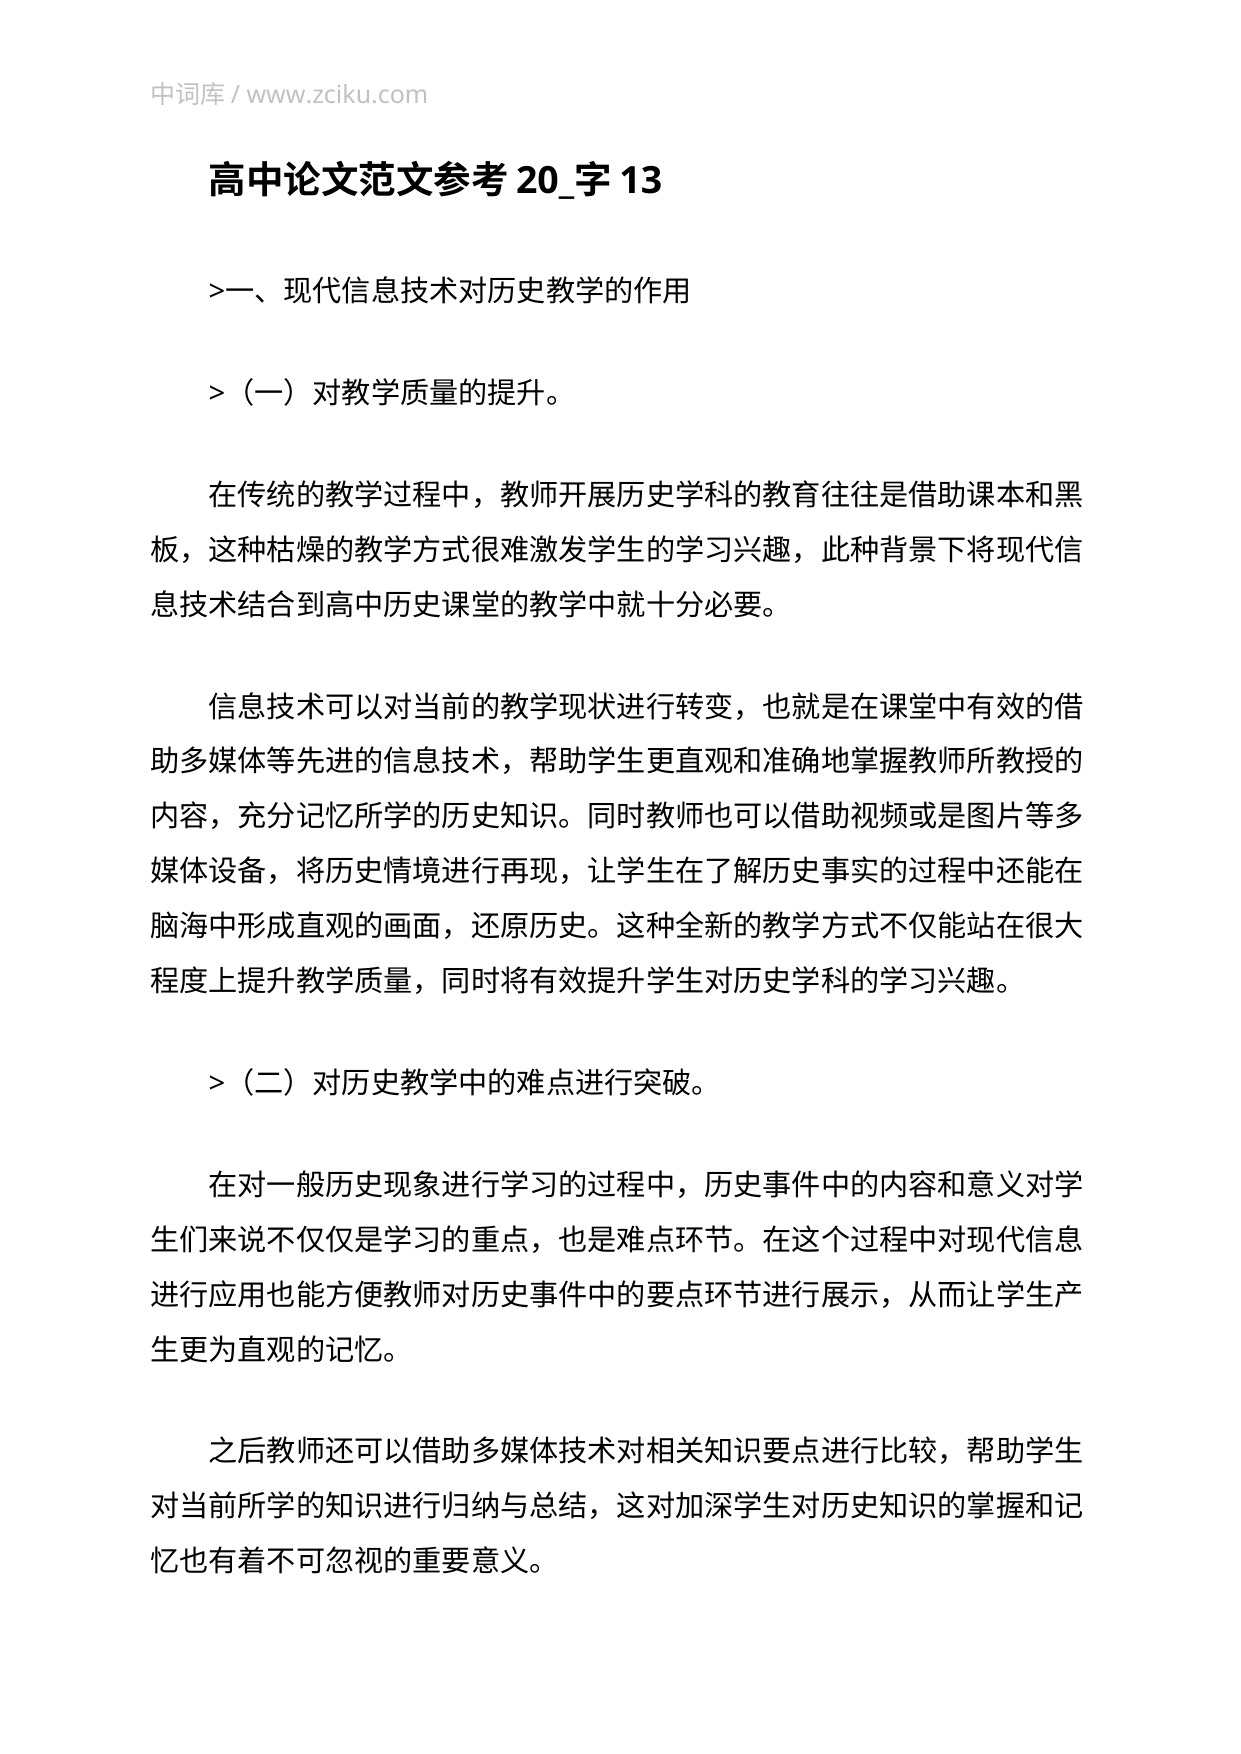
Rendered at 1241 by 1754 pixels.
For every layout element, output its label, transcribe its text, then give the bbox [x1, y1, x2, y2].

text >（一）对教学质量的提升。 [150, 369, 1090, 412]
text 在对一般历史现象进行学习的过程中，历史事件中的内容和意义对学生们来说不仅仅是学习的重点，也是难点环节。在这个过程中对现代信息进行应用也能方便教师对历史事件中的要点环节进行展示，从而让学生产生更为直观的记忆。 [150, 1161, 1090, 1368]
text 信息技术可以对当前的教学现状进行转变，也就是在课堂中有效的借助多媒体等先进的信息技术，帮助学生更直观和准确地掌握教师所教授的内容，充分记忆所学的历史知识。同时教师也可以借助视频或是图片等多媒体设备，将历史情境进行再现，让学生在了解历史事实的过程中还能在脑海中形成直观的画面，还原历史。这种全新的教学方式不仅能站在很大程度上提升教学质量，同时将有效提升学生对历史学科的学习兴趣。 [150, 683, 1090, 1000]
text 之后教师还可以借助多媒体技术对相关知识要点进行比较，帮助学生对当前所学的知识进行归纳与总结，这对加深学生对历史知识的掌握和记忆也有着不可忽视的重要意义。 [150, 1428, 1090, 1580]
text >（二）对历史教学中的难点进行突破。 [150, 1059, 1090, 1102]
text >一、现代信息技术对历史教学的作用 [150, 268, 1090, 310]
text 在传统的教学过程中，教师开展历史学科的教育往往是借助课本和黑板，这种枯燥的教学方式很难激发学生的学习兴趣，此种背景下将现代信息技术结合到高中历史课堂的教学中就十分必要。 [150, 472, 1090, 624]
text 高中论文范文参考20_字13 [150, 150, 1090, 204]
